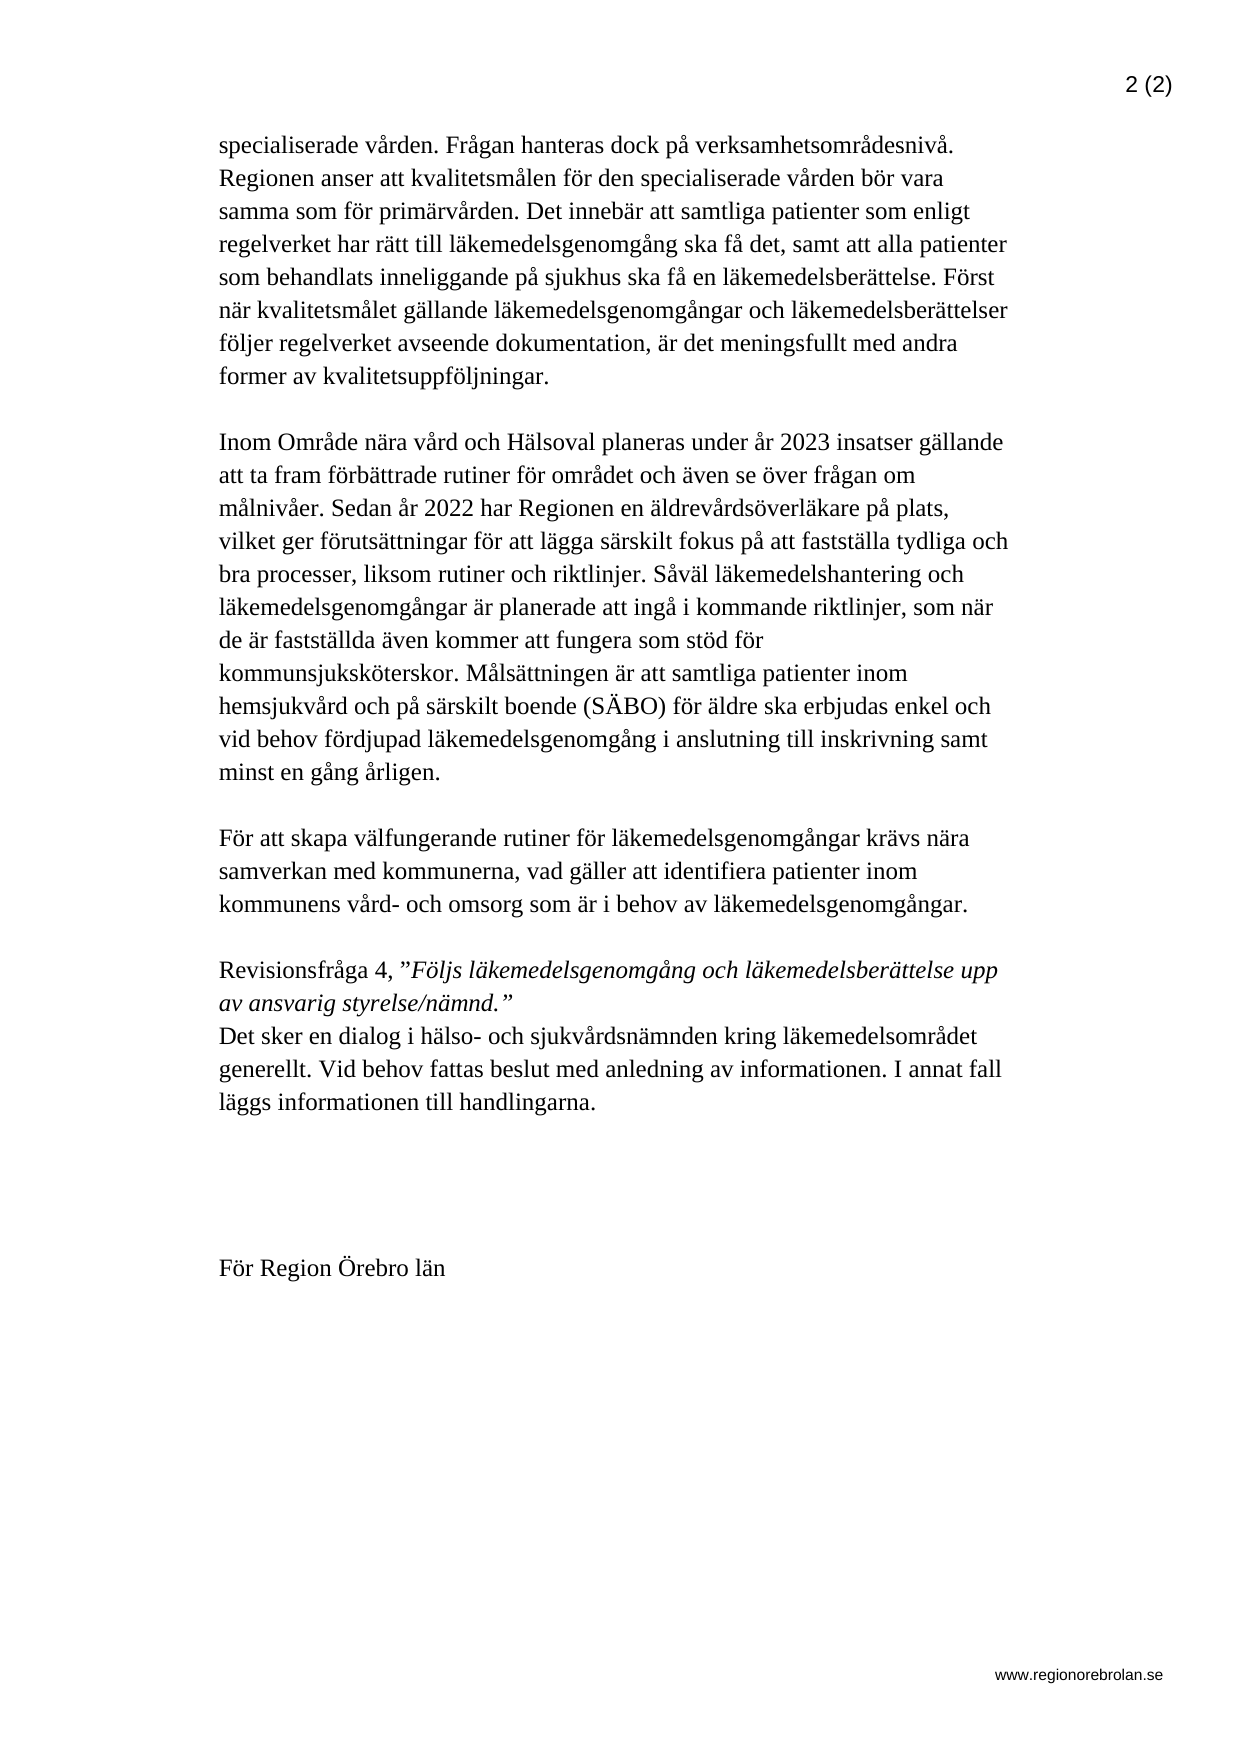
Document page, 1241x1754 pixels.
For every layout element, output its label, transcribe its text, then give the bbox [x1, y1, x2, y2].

text För att skapa välfungerande rutiner för läkemedelsgenomgångar krävs nära samverkan med kommunerna, vad gäller att identifiera patienter inom kommunens vård- och omsorg som är i behov av läkemedelsgenomgångar. [218, 823, 1010, 918]
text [218, 130, 1010, 390]
text För Region Örebro län [218, 1253, 1010, 1282]
text Inom Område nära vård och Hälsoval planeras under år 2023 insatser gällande att ta fram förbättrade rutiner för området och även se över frågan om målnivåer. Sedan år 2022 har Regionen en äldrevårdsöverläkare på plats, vilket ger förutsättningar för att lägga särskilt fokus på att fastställa tydliga och bra processer, liksom rutiner och riktlinjer. Såväl läkemedelshantering och läkemedelsgenomgångar är planerade att ingå i kommande riktlinjer, som när de är fastställda även kommer att fungera som stöd för kommunsjuksköterskor. Målsättningen är att samtliga patienter inom hemsjukvård och på särskilt boende (SÄBO) för äldre ska erbjudas enkel och vid behov fördjupad läkemedelsgenomgång i anslutning till inskrivning samt minst en gång årligen. [218, 427, 1010, 786]
text Revisionsfråga 4, ”Följs läkemedelsgenomgång och läkemedelsberättelse upp av ansvarig styrelse/nämnd.” [218, 955, 1010, 1017]
text Det sker en dialog i hälso- och sjukvårdsnämnden kring läkemedelsområdet generellt. Vid behov fattas beslut med anledning av informationen. I annat fall läggs informationen till handlingarna. [218, 1021, 1010, 1116]
